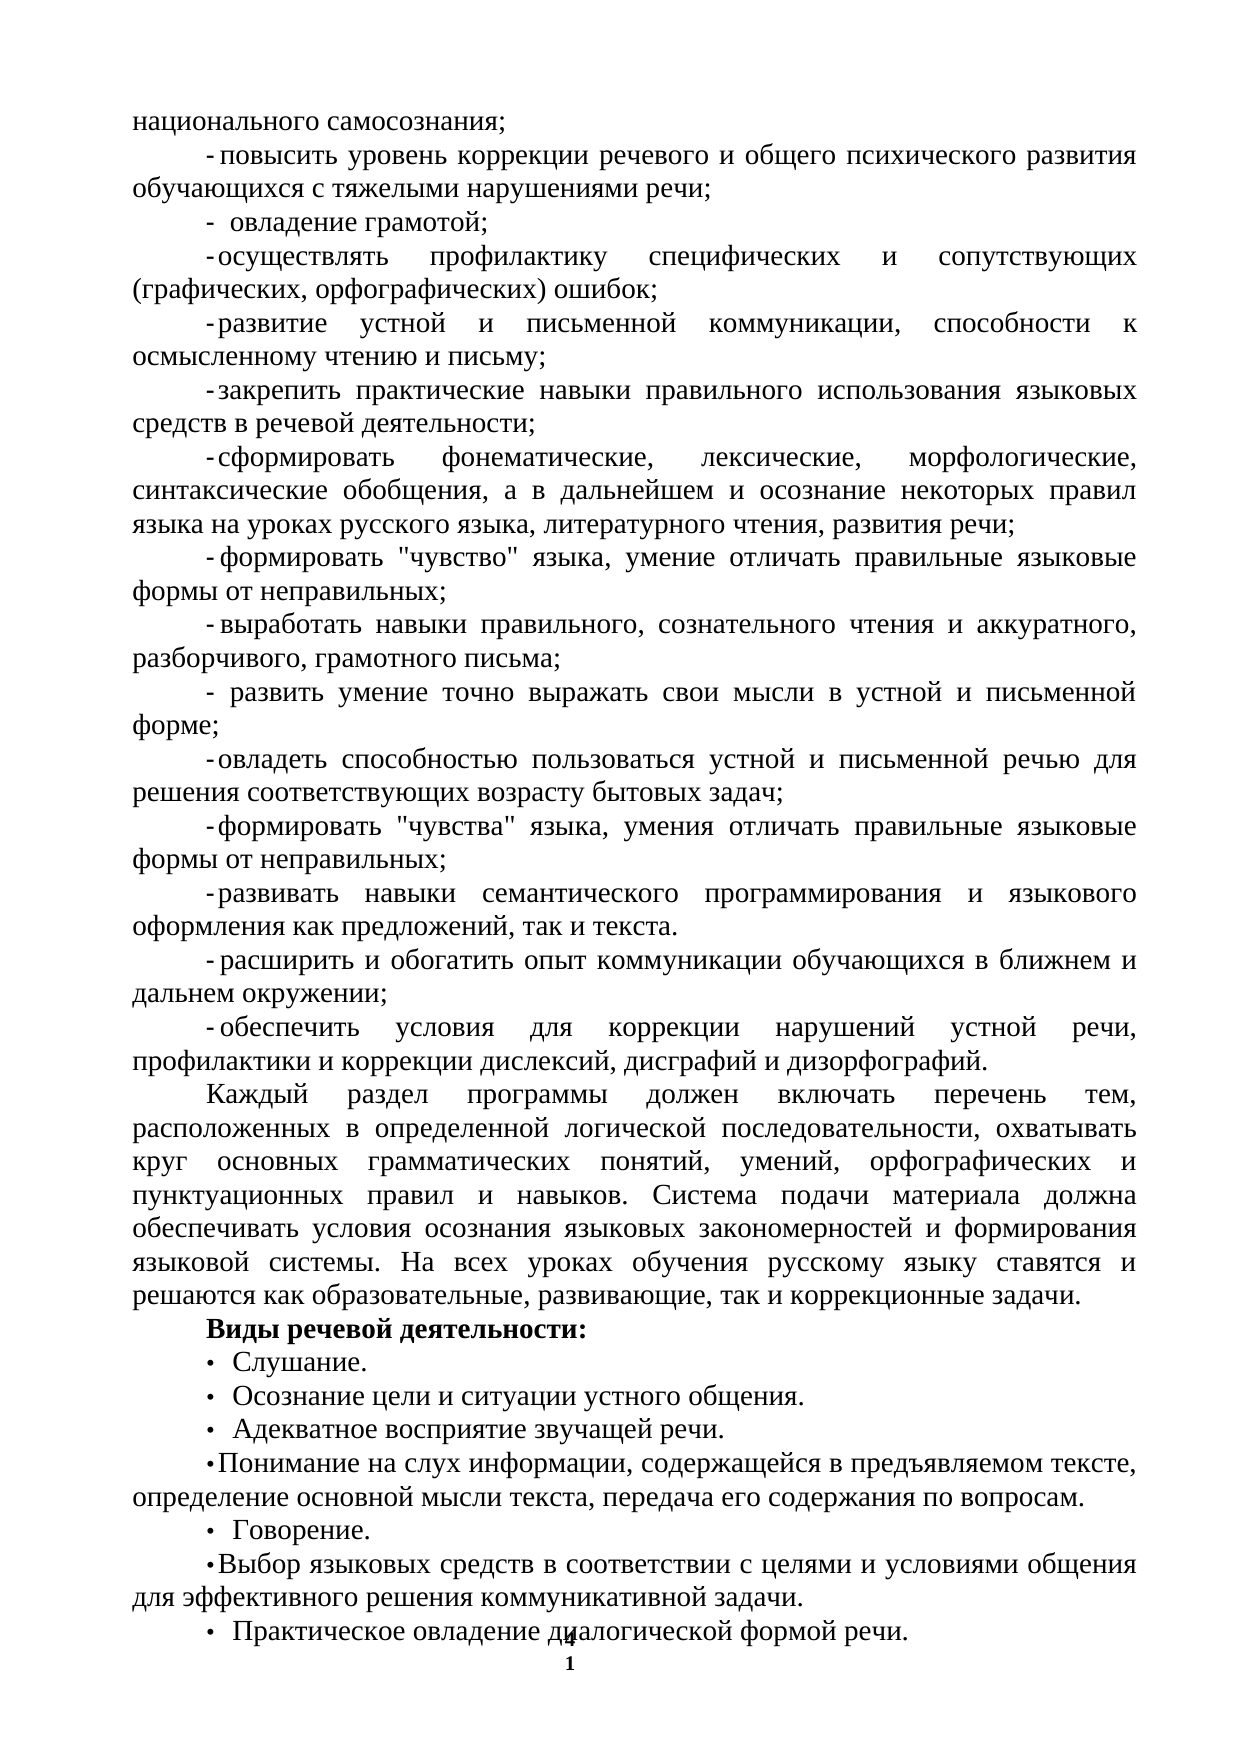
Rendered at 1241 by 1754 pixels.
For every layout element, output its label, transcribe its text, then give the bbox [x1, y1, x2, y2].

list сформировать фонематические, лексические, морфологические, синтаксические обобщения, а в дальнейшем и осознание некоторых правил языка на уроках русского языка, литературного чтения, развития речи; [132, 439, 1137, 539]
list расширить и обогатить опыт коммуникации обучающихся в ближнем и дальнем окружении; [132, 942, 1137, 1009]
list формировать "чувство" языка, умение отличать правильные языковые формы от неправильных; [132, 539, 1137, 607]
list обеспечить условия для коррекции нарушений устной речи, профилактики и коррекции дислексий, дисграфий и дизорфографий. [132, 1009, 1137, 1076]
list Слушание. [147, 1344, 1137, 1378]
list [132, 103, 1137, 137]
text Виды речевой деятельности: [147, 1311, 1137, 1344]
list Понимание на слух информации, содержащейся в предъявляемом тексте, определение основной мысли текста, передача его содержания по вопросам. [132, 1445, 1137, 1512]
list Практическое овладение диалогической формой речи. [132, 1613, 1137, 1646]
list выработать навыки правильного, сознательного чтения и аккуратного, разборчивого, грамотного письма; [132, 607, 1137, 674]
list Осознание цели и ситуации устного общения. [147, 1378, 1137, 1412]
list развить умение точно выражать свои мысли в устной и письменной форме; [132, 674, 1137, 741]
list овладеть способностью пользоваться устной и письменной речью для решения соответствующих возрасту бытовых задач; [132, 741, 1137, 808]
list овладение грамотой; [132, 204, 1137, 238]
list Адекватное восприятие звучащей речи. [147, 1412, 1137, 1445]
list закрепить практические навыки правильного использования языковых средств в речевой деятельности; [132, 372, 1137, 439]
list Говорение. [132, 1512, 1137, 1546]
text Каждый раздел программы должен включать перечень тем, расположенных в определенной логической последовательности, охватывать круг основных грамматических понятий, умений, орфографических и пунктуационных правил и навыков. Система подачи материала должна обеспечивать условия осознания языковых закономерностей и формирования языковой системы. На всех уроках обучения русскому языку ставятся и решаются как образовательные, развивающие, так и коррекционные задачи. [132, 1076, 1137, 1311]
list Выбор языковых средств в соответствии с целями и условиями общения для эффективного решения коммуникативной задачи. [132, 1546, 1137, 1613]
list осуществлять профилактику специфических и сопутствующих (графических, орфографических) ошибок; [132, 238, 1137, 305]
list развитие устной и письменной коммуникации, способности к осмысленному чтению и письму; [132, 305, 1137, 372]
list повысить уровень коррекции речевого и общего психического развития обучающихся с тяжелыми нарушениями речи; [132, 137, 1137, 204]
list развивать навыки семантического программирования и языкового оформления как предложений, так и текста. [132, 875, 1137, 942]
list формировать "чувства" языка, умения отличать правильные языковые формы от неправильных; [132, 808, 1137, 875]
